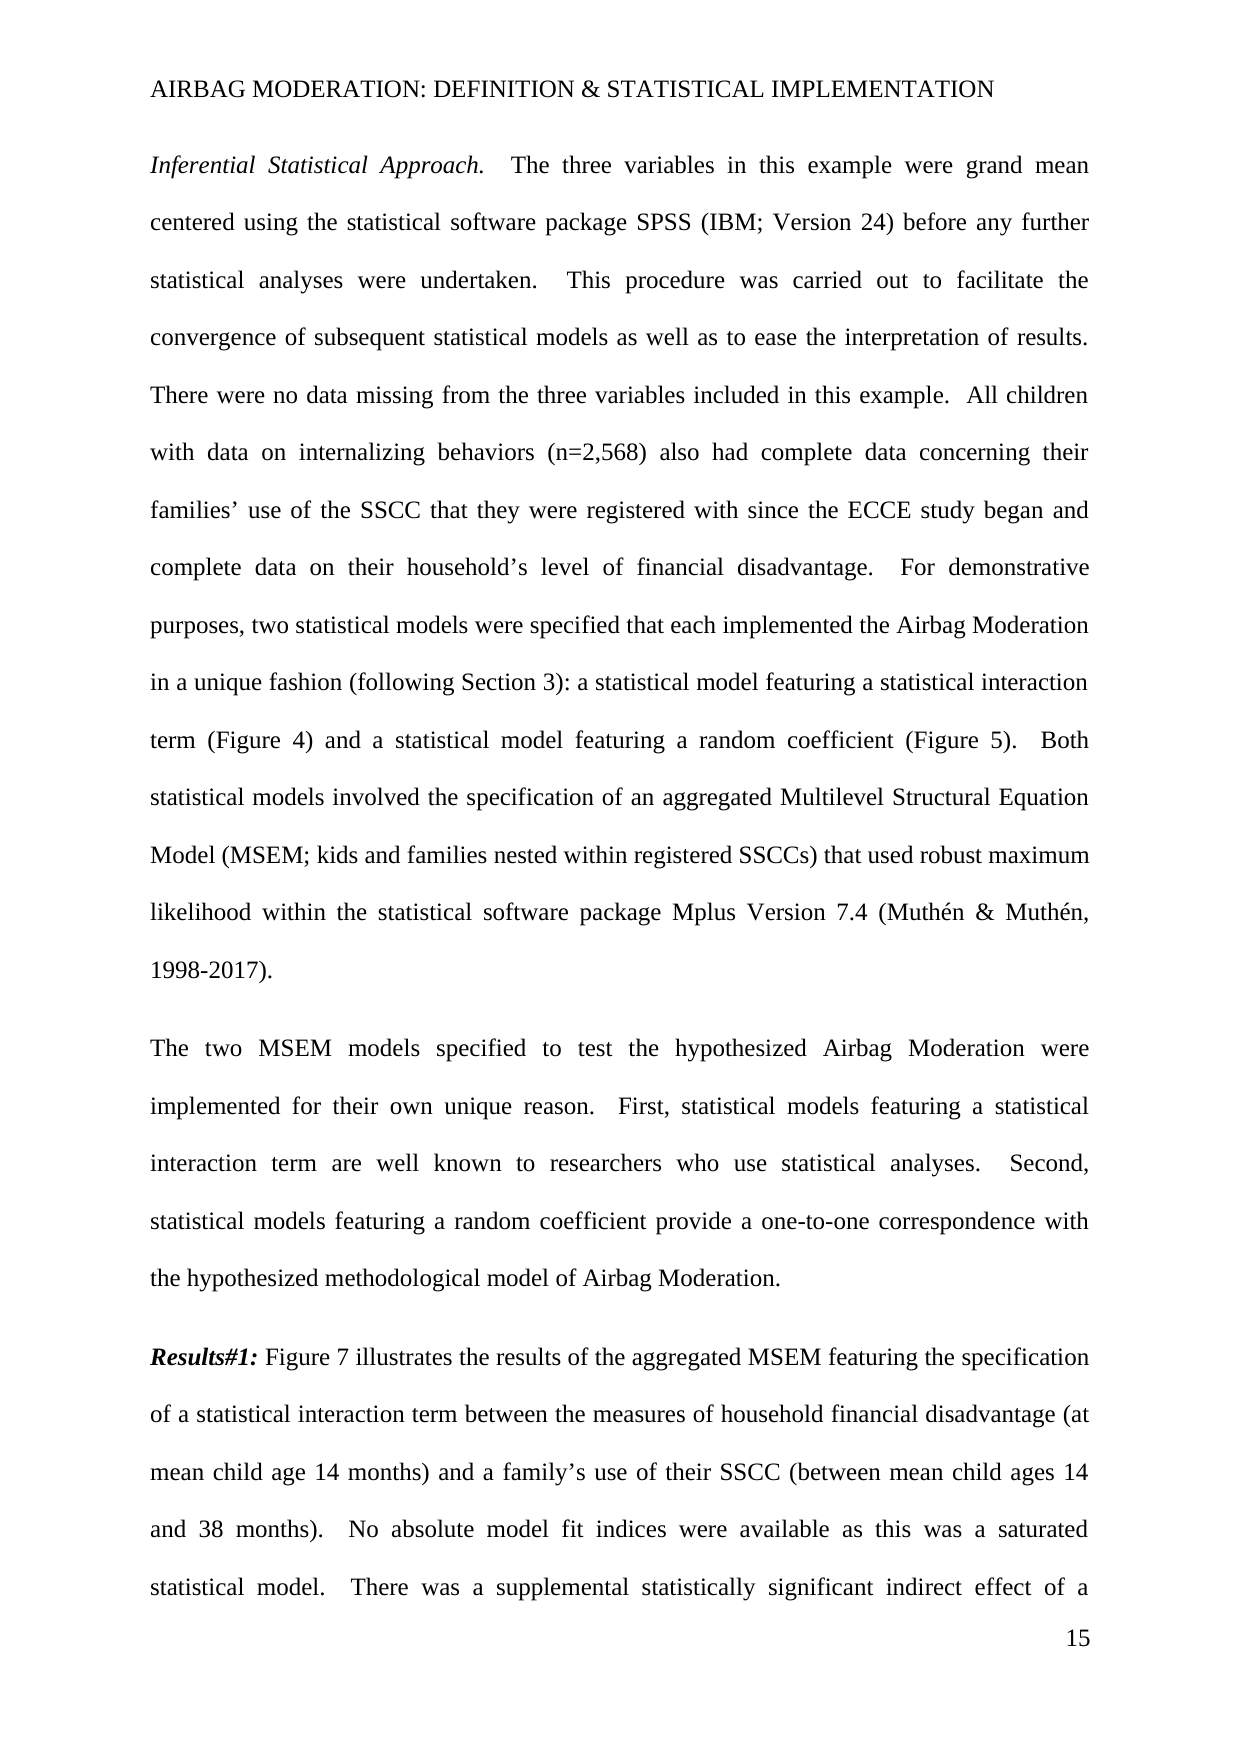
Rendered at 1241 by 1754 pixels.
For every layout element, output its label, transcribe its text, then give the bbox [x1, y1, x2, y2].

text Inferential Statistical Approach. The three variables in this example were grand mean centered using the statistical software package SPSS (IBM; Version 24) before any further statistical analyses were undertaken. This procedure was carried out to facilitate the convergence of subsequent statistical models as well as to ease the interpretation of results. There were no data missing from the three variables included in this example. All children with data on internalizing behaviors (n=2,568) also had complete data concerning their families’ use of the SSCC that they were registered with since the ECCE study began and complete data on their household’s level of financial disadvantage. For demonstrative purposes, two statistical models were specified that each implemented the Airbag Moderation in a unique fashion (following Section 3): a statistical model featuring a statistical interaction term (Figure 4) and a statistical model featuring a random coefficient (Figure 5). Both statistical models involved the specification of an aggregated Multilevel Structural Equation Model (MSEM; kids and families nested within registered SSCCs) that used robust maximum likelihood within the statistical software package Mplus Version 7.4 (Muthén & Muthén, 1998-2017). [150, 150, 1090, 984]
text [150, 1342, 1090, 1600]
text The two MSEM models specified to test the hypothesized Airbag Moderation were implemented for their own unique reason. First, statistical models featuring a statistical interaction term are well known to researchers who use statistical analyses. Second, statistical models featuring a random coefficient provide a one-to-one correspondence with the hypothesized methodological model of Airbag Moderation. [150, 1033, 1090, 1292]
